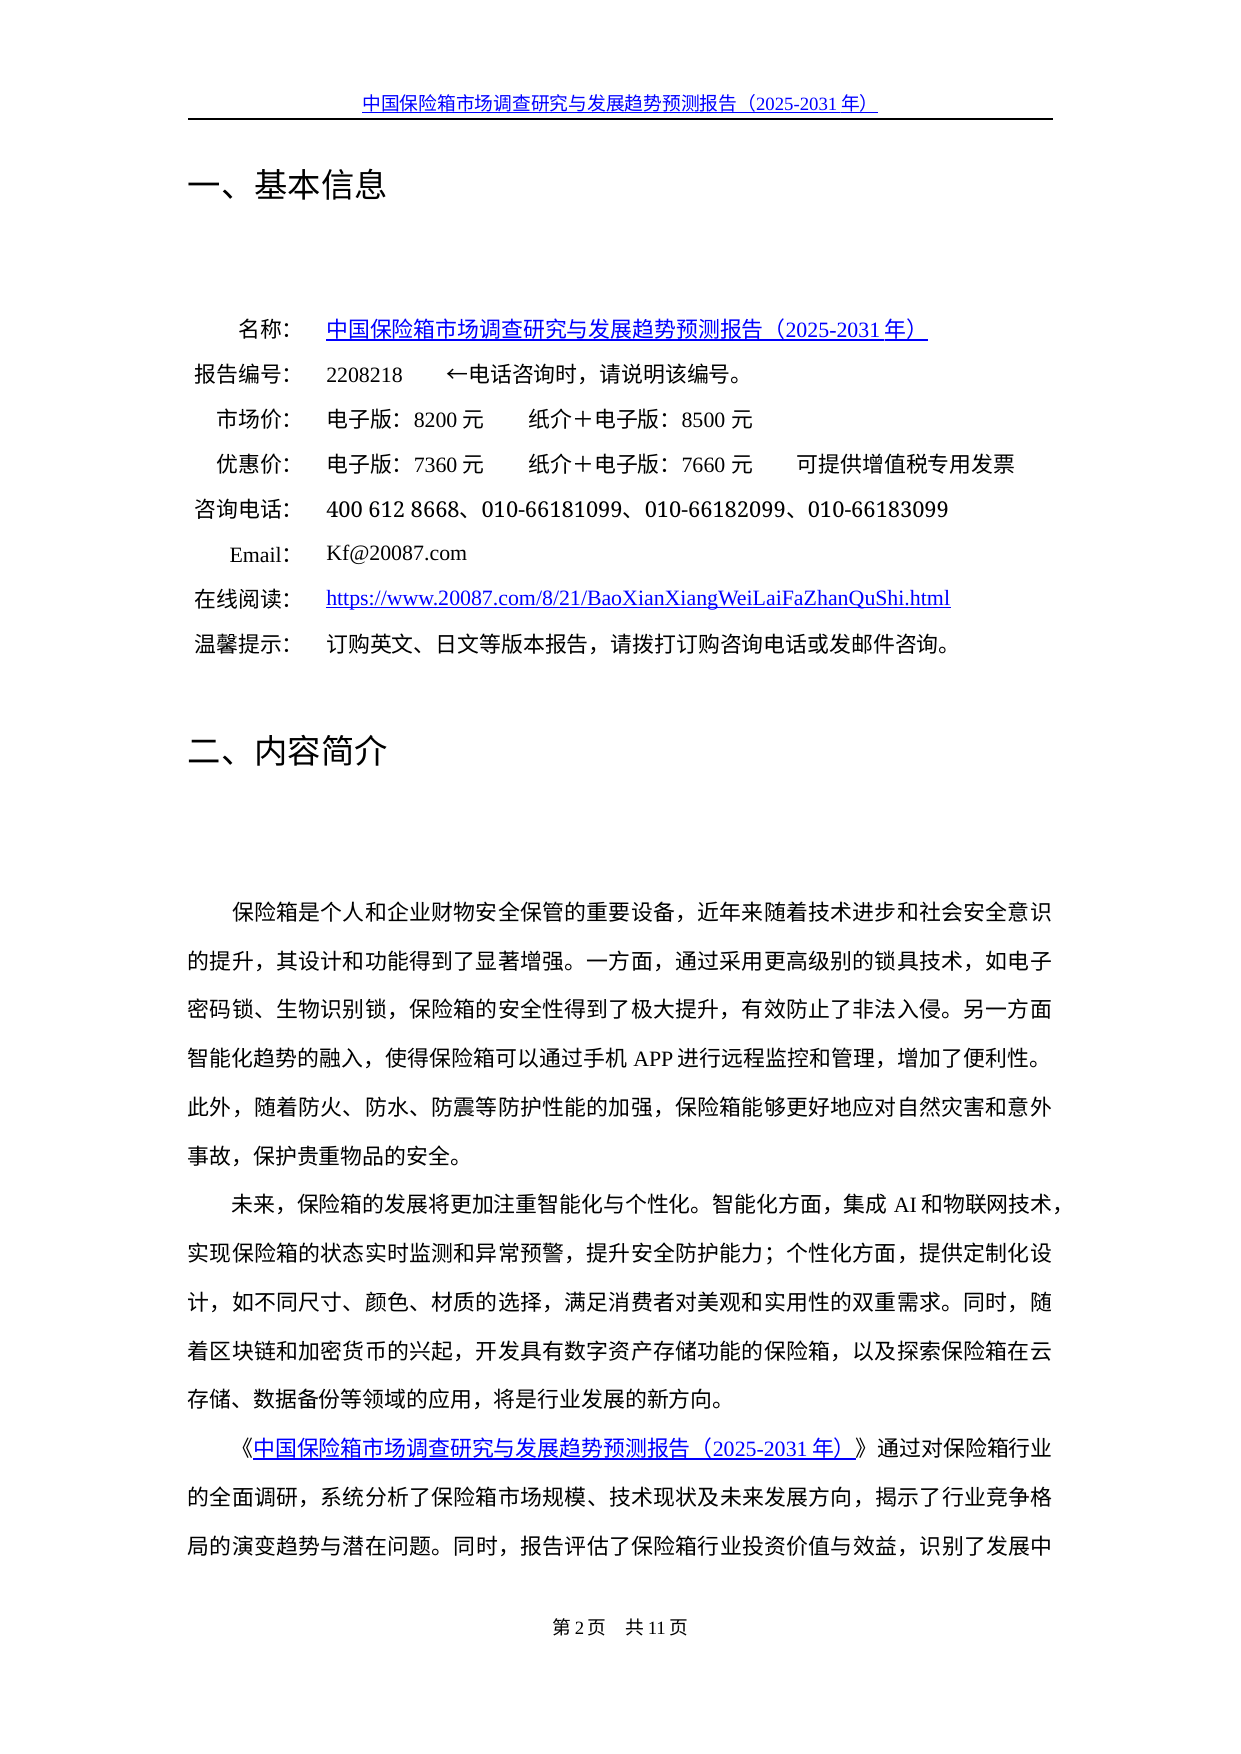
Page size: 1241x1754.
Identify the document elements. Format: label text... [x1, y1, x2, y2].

title 一、基本信息 [187, 150, 1053, 215]
table_cell 咨询电话： [167, 492, 315, 537]
table_cell 在线阅读： [167, 582, 315, 627]
table_cell Email： [167, 537, 315, 582]
table_cell 电子版：8200 元 纸介＋电子版：8500 元 [315, 402, 1073, 447]
table_cell 2208218 ←电话咨询时，请说明该编号。 [315, 357, 1073, 402]
table_cell [315, 582, 1073, 627]
table_cell 温馨提示： [167, 627, 315, 672]
table_cell Kf@20087.com [315, 537, 1073, 582]
table_cell 报告编号： [167, 357, 315, 402]
title 二、内容简介 [187, 717, 1053, 782]
table_cell 400 612 8668、010-66181099、010-66182099、010-66183099 [315, 492, 1073, 537]
table_cell 订购英文、日文等版本报告，请拨打订购咨询电话或发邮件咨询。 [315, 627, 1073, 672]
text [187, 894, 1053, 1561]
table_cell 市场价： [167, 402, 315, 447]
table_cell 电子版：7360 元 纸介＋电子版：7660 元 可提供增值税专用发票 [315, 447, 1073, 492]
table_cell 优惠价： [167, 447, 315, 492]
table_header 中国保险箱市场调查研究与发展趋势预测报告（2025-2031年） [315, 312, 1073, 357]
table_header 名称： [167, 312, 315, 357]
